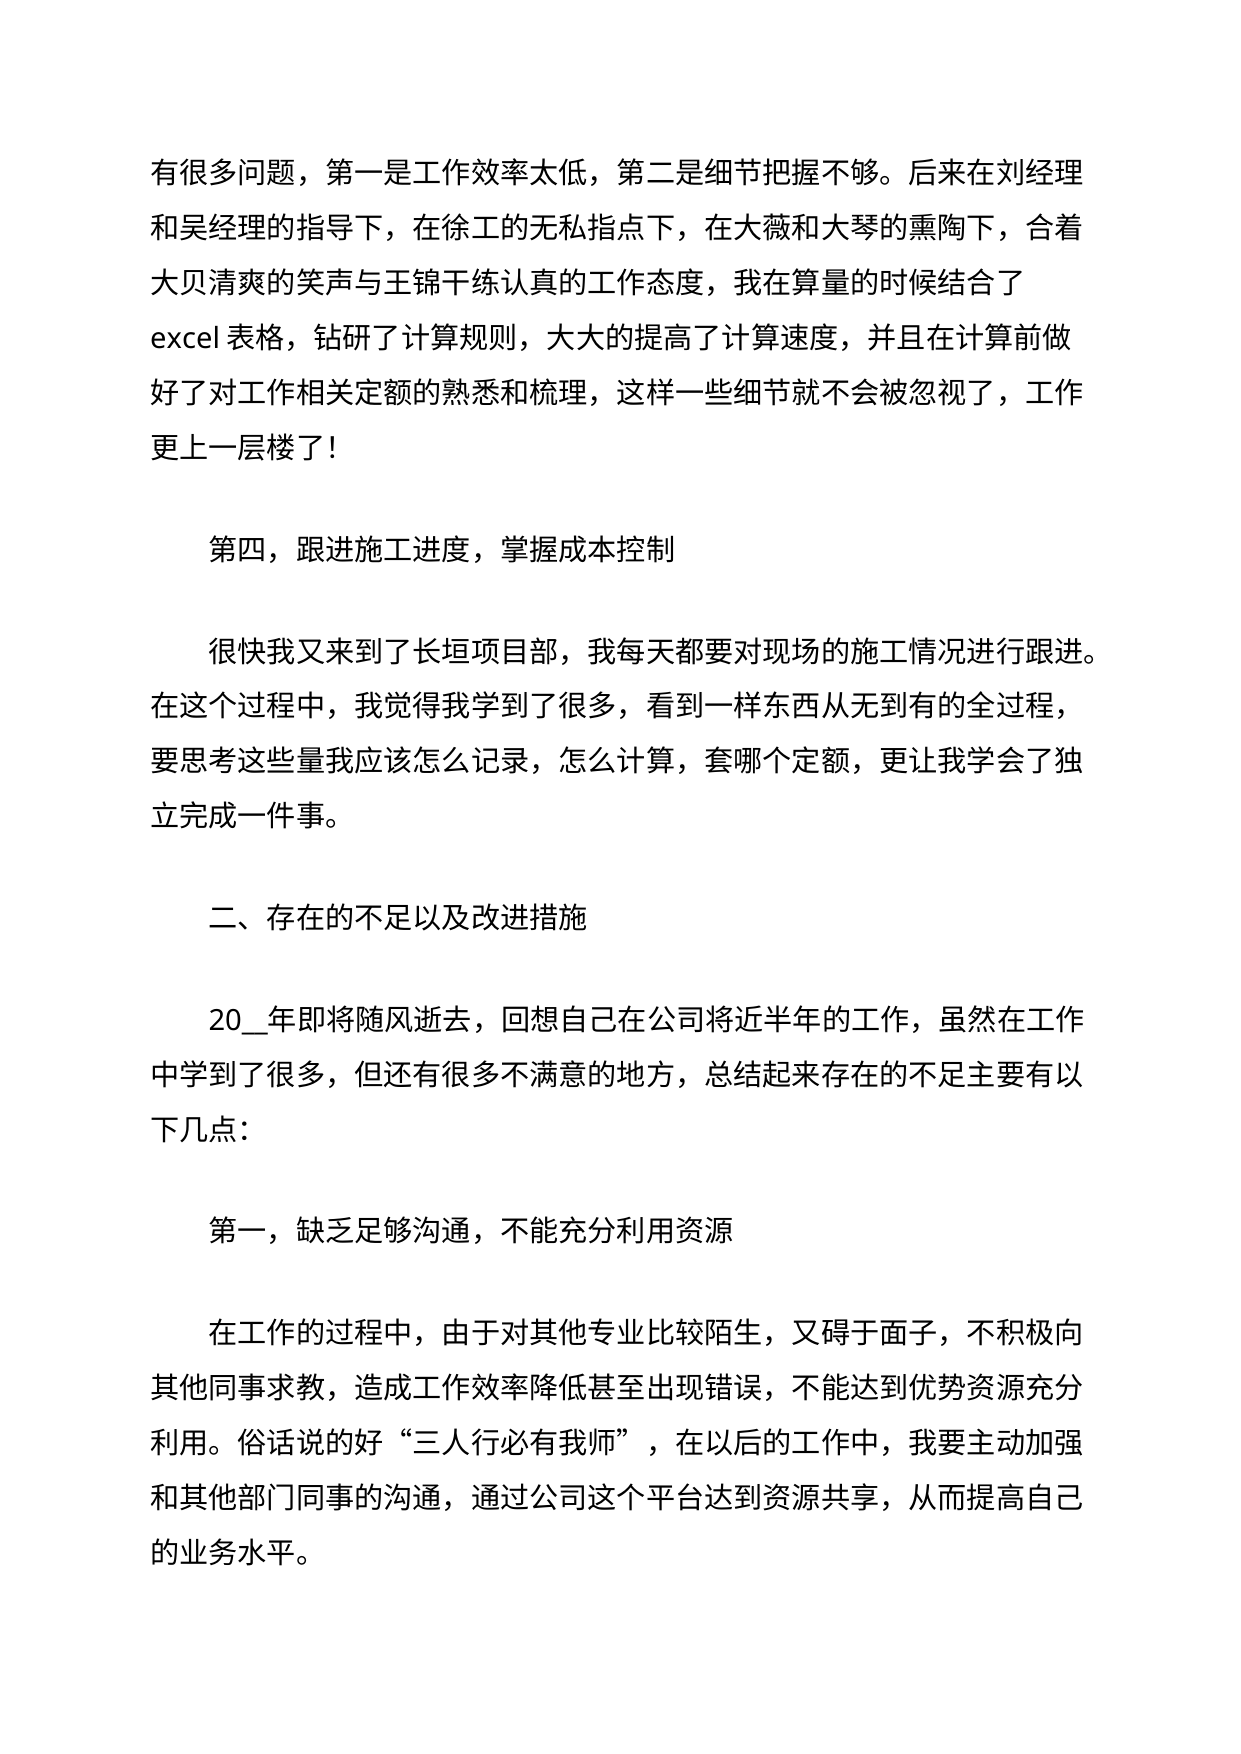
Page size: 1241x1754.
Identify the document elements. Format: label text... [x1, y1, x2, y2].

text 在工作的过程中，由于对其他专业比较陌生，又碍于面子，不积极向其他同事求教，造成工作效率降低甚至出现错误，不能达到优势资源充分利用。俗话说的好“三人行必有我师”，在以后的工作中，我要主动加强和其他部门同事的沟通，通过公司这个平台达到资源共享，从而提高自己的业务水平。 [150, 1310, 1090, 1572]
text 第四，跟进施工进度，掌握成本控制 [150, 526, 1090, 569]
text 第一，缺乏足够沟通，不能充分利用资源 [150, 1208, 1090, 1250]
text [150, 150, 1090, 467]
text 20__年即将随风逝去，回想自己在公司将近半年的工作，虽然在工作中学到了很多，但还有很多不满意的地方，总结起来存在的不足主要有以下几点： [150, 996, 1090, 1148]
text 很快我又来到了长垣项目部，我每天都要对现场的施工情况进行跟进。在这个过程中，我觉得我学到了很多，看到一样东西从无到有的全过程，要思考这些量我应该怎么记录，怎么计算，套哪个定额，更让我学会了独立完成一件事。 [150, 628, 1090, 835]
text 二、存在的不足以及改进措施 [150, 894, 1090, 937]
